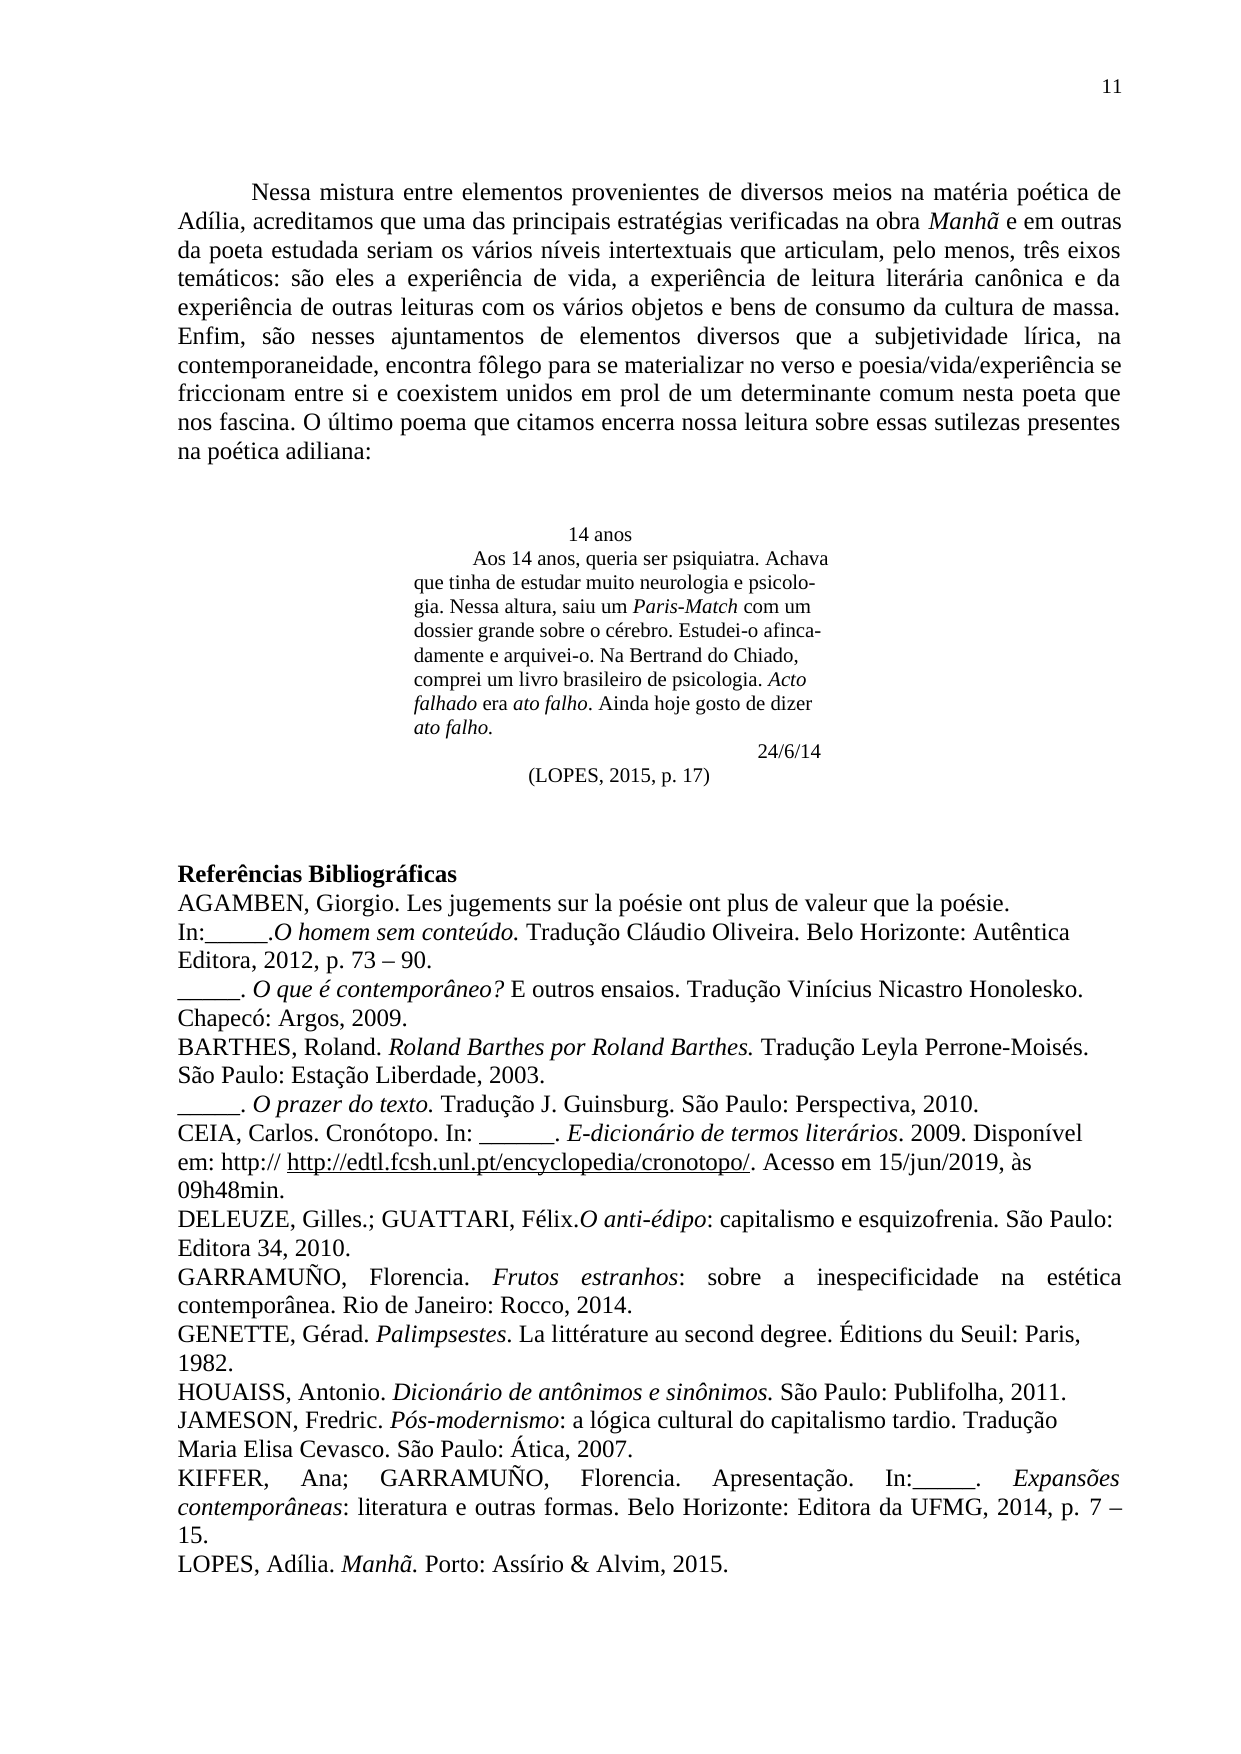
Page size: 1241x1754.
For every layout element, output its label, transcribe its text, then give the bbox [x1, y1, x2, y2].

text Aos 14 anos, queria ser psiquiatra. Achava [413, 546, 1122, 570]
text comprei um livro brasileiro de psicologia. Acto [413, 667, 1122, 691]
text GARRAMUÑO, Florencia. Frutos estranhos: sobre a inespecificidade na estética contemporânea. Rio de Janeiro: Rocco, 2014. [177, 1262, 1122, 1319]
text _____. O que é contemporâneo? E outros ensaios. Tradução Vinícius Nicastro Honolesko. Chapecó: Argos, 2009. [177, 974, 1122, 1032]
text BARTHES, Roland. Roland Barthes por Roland Barthes. Tradução Leyla Perrone-Moisés. São Paulo: Estação Liberdade, 2003. [177, 1032, 1122, 1089]
text DELEUZE, Gilles.; GUATTARI, Félix.O anti-édipo: capitalismo e esquizofrenia. São Paulo: Editora 34, 2010. [177, 1204, 1122, 1262]
text (LOPES, 2015, p. 17) [413, 763, 1122, 787]
text Referências Bibliográficas [177, 859, 1122, 888]
text _____. O prazer do texto. Tradução J. Guinsburg. São Paulo: Perspectiva, 2010. [177, 1089, 1122, 1118]
text KIFFER, Ana; GARRAMUÑO, Florencia. Apresentação. In:_____. Expansões contemporâneas: literatura e outras formas. Belo Horizonte: Editora da UFMG, 2014, p. 7 – 15. [177, 1463, 1122, 1549]
text 24/6/14 [413, 739, 1122, 763]
text HOUAISS, Antonio. Dicionário de antônimos e sinônimos. São Paulo: Publifolha, 2011. [177, 1377, 1122, 1405]
text que tinha de estudar muito neurologia e psicolo- [413, 570, 1122, 594]
text gia. Nessa altura, saiu um Paris-Match com um [413, 594, 1122, 618]
text dossier grande sobre o cérebro. Estudei-o afinca- [413, 618, 1122, 642]
text 14 anos [177, 522, 1122, 546]
text CEIA, Carlos. Cronótopo. In: ______. E-dicionário de termos literários. 2009. Disponível em: http:// http://edtl.fcsh.unl.pt/encyclopedia/cronotopo/. Acesso em 15/jun/2019, às 09h48min. [177, 1118, 1122, 1204]
text falhado era ato falho. Ainda hoje gosto de dizer [413, 691, 1122, 715]
text AGAMBEN, Giorgio. Les jugements sur la poésie ont plus de valeur que la poésie. In:_____.O homem sem conteúdo. Tradução Cláudio Oliveira. Belo Horizonte: Autêntica Editora, 2012, p. 73 – 90. [177, 888, 1122, 974]
text damente e arquivei-o. Na Bertrand do Chiado, [413, 642, 1122, 667]
text JAMESON, Fredric. Pós-modernismo: a lógica cultural do capitalismo tardio. Tradução Maria Elisa Cevasco. São Paulo: Ática, 2007. [177, 1405, 1122, 1463]
text Nessa mistura entre elementos provenientes de diversos meios na matéria poética de Adília, acreditamos que uma das principais estratégias verificadas na obra Manhã e em outras da poeta estudada seriam os vários níveis intertextuais que articulam, pelo menos, três eixos temáticos: são eles a experiência de vida, a experiência de leitura literária canônica e da experiência de outras leituras com os vários objetos e bens de consumo da cultura de massa. Enfim, são nesses ajuntamentos de elementos diversos que a subjetividade lírica, na contemporaneidade, encontra fôlego para se materializar no verso e poesia/vida/experiência se friccionam entre si e coexistem unidos em prol de um determinante comum nesta poeta que nos fascina. O último poema que citamos encerra nossa leitura sobre essas sutilezas presentes na poética adiliana: [177, 177, 1122, 465]
text LOPES, Adília. Manhã. Porto: Assírio & Alvim, 2015. [177, 1549, 1122, 1578]
text GENETTE, Gérad. Palimpsestes. La littérature au second degree. Éditions du Seuil: Paris, 1982. [177, 1319, 1122, 1377]
text ato falho. [413, 715, 1122, 739]
